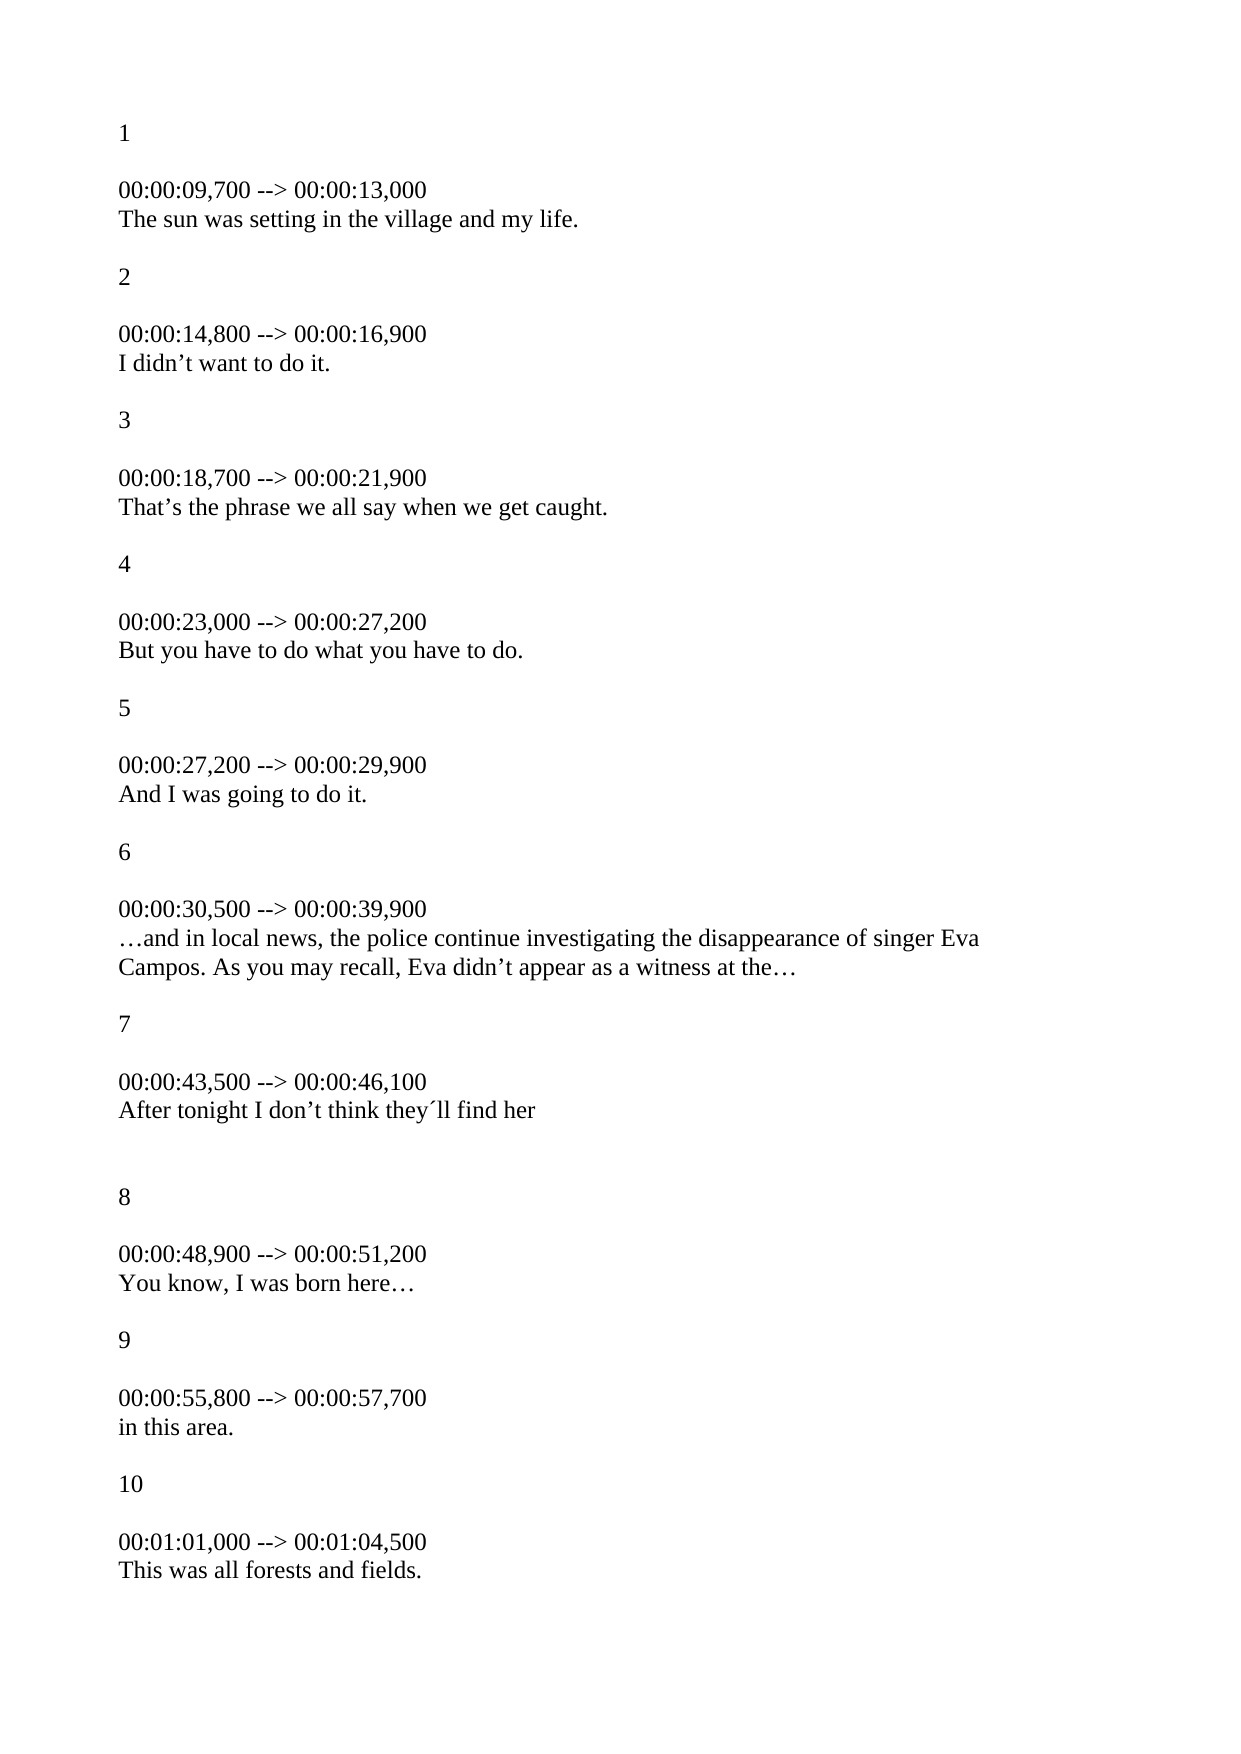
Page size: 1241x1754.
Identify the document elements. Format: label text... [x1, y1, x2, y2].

text 00:00:18,700 --> 00:00:21,900 [118, 463, 1122, 492]
text 00:00:23,000 --> 00:00:27,200 [118, 607, 1122, 636]
text in this area. [118, 1412, 1122, 1441]
text I didn’t want to do it. [118, 348, 1122, 377]
text 00:00:48,900 --> 00:00:51,200 [118, 1239, 1122, 1268]
text 4 [118, 549, 1122, 578]
text You know, I was born here… [118, 1268, 1122, 1297]
text After tonight I don’t think they´ll find her [118, 1096, 1122, 1153]
text 10 [118, 1469, 1122, 1498]
text …and in local news, the police continue investigating the disappearance of singer Eva [118, 923, 1122, 952]
text 00:00:43,500 --> 00:00:46,100 [118, 1067, 1122, 1096]
text 00:00:27,200 --> 00:00:29,900 [118, 751, 1122, 779]
text 9 [118, 1326, 1122, 1354]
text 00:00:14,800 --> 00:00:16,900 [118, 319, 1122, 348]
text But you have to do what you have to do. [118, 636, 1122, 664]
text Campos. As you may recall, Eva didn’t appear as a witness at the… [118, 952, 1122, 981]
text 1 [118, 118, 1122, 147]
text 6 [118, 837, 1122, 866]
text 5 [118, 693, 1122, 722]
text 2 [118, 262, 1122, 291]
text 00:00:30,500 --> 00:00:39,900 [118, 894, 1122, 923]
text 00:00:09,700 --> 00:00:13,000 [118, 176, 1122, 204]
text And I was going to do it. [118, 779, 1122, 808]
text 00:01:01,000 --> 00:01:04,500 [118, 1527, 1122, 1556]
text 8 [118, 1182, 1122, 1211]
text 3 [118, 406, 1122, 434]
text 7 [118, 1009, 1122, 1038]
text 00:00:55,800 --> 00:00:57,700 [118, 1383, 1122, 1412]
text That’s the phrase we all say when we get caught. [118, 492, 1122, 521]
text The sun was setting in the village and my life. [118, 204, 1122, 233]
text This was all forests and fields. [118, 1556, 1122, 1584]
